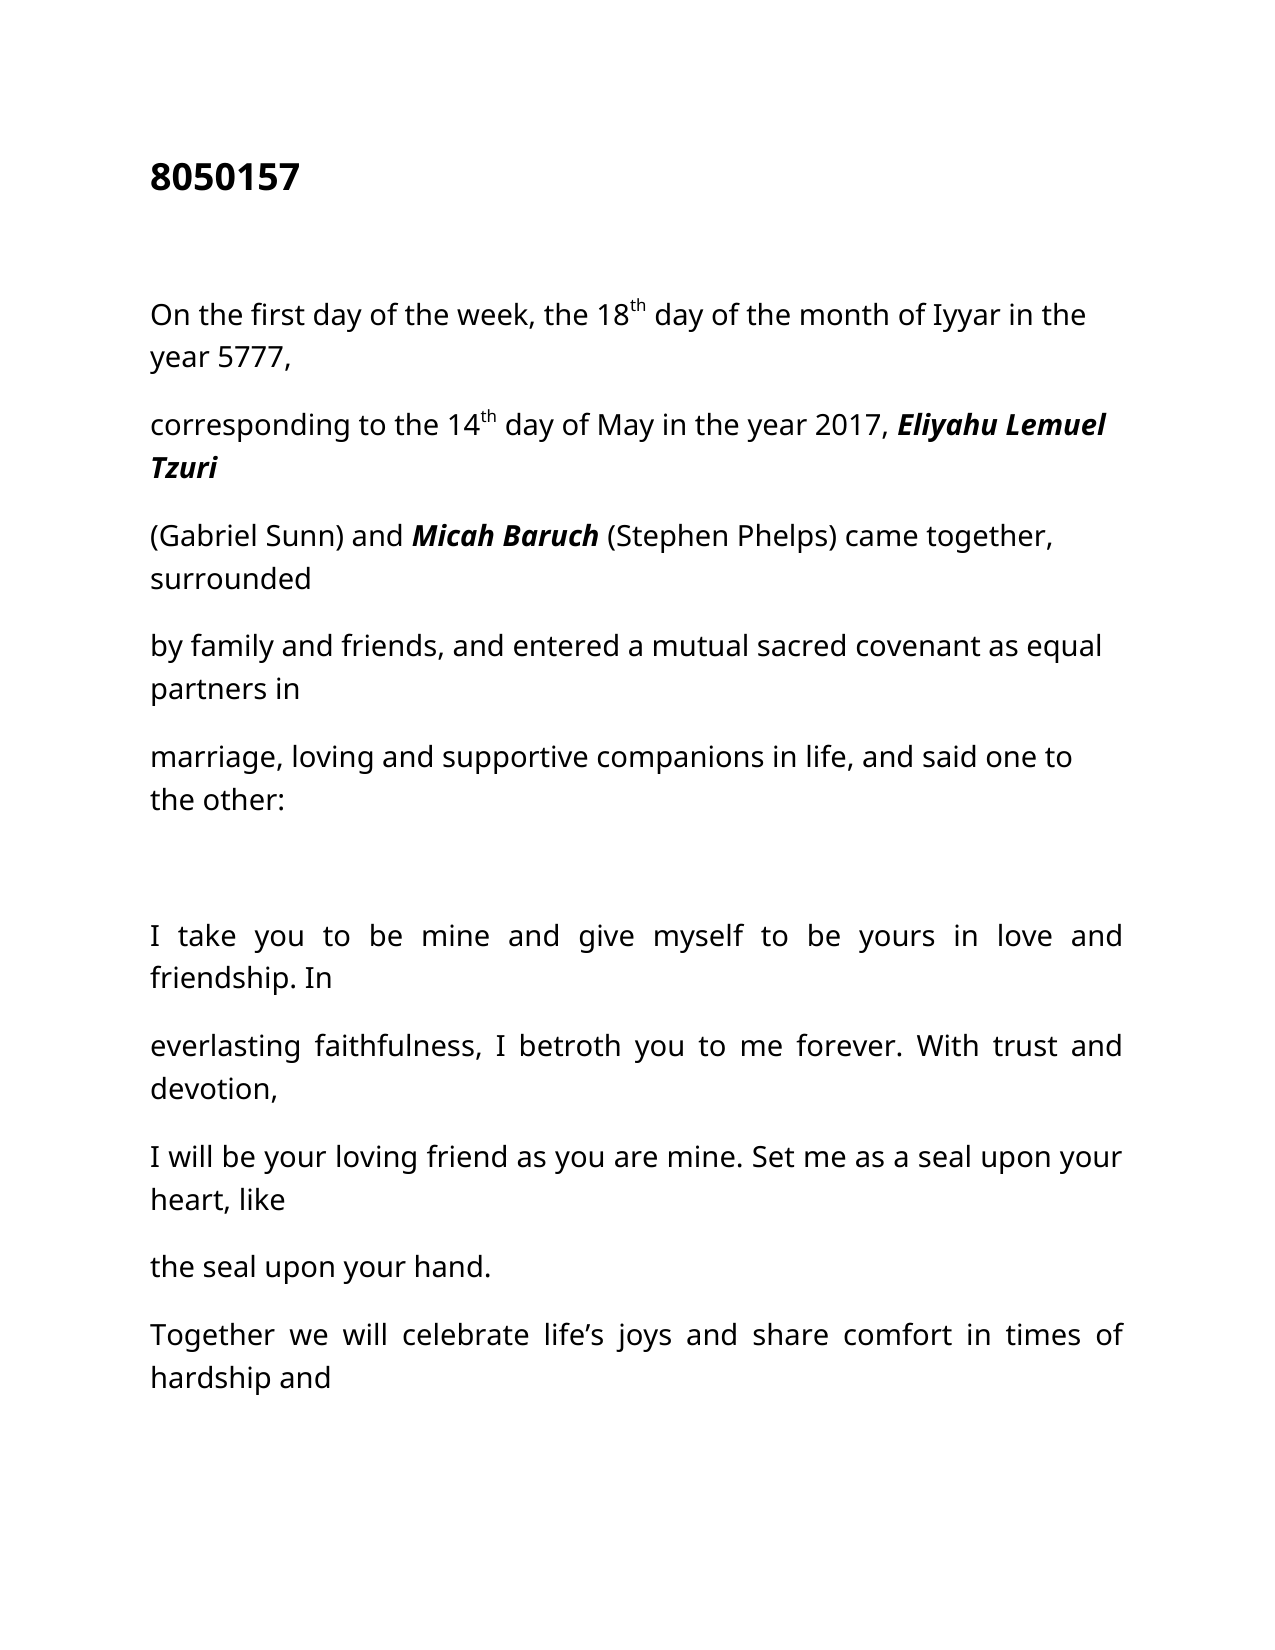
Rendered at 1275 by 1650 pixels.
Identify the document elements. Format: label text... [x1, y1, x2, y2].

text On the first day of the week, the 18th day of the month of Iyyar in the year 5777, [150, 294, 1125, 376]
text Together we will celebrate life’s joys and share comfort in times of hardship and [150, 1314, 1125, 1397]
text I take you to be mine and give myself to be yours in love and friendship. In [150, 915, 1125, 997]
text everlasting faithfulness, I betroth you to me forever. With trust and devotion, [150, 1025, 1125, 1108]
text the seal upon your hand. [150, 1247, 1125, 1286]
text 8050157 [150, 150, 1125, 201]
text marriage, loving and supportive companions in life, and said one to the other: [150, 736, 1125, 819]
text (Gabriel Sunn) and Micah Baruch (Stephen Phelps) came together, surrounded [150, 515, 1125, 598]
text by family and friends, and entered a mutual sacred covenant as equal partners in [150, 626, 1125, 708]
text I will be your loving friend as you are mine. Set me as a seal upon your heart, like [150, 1136, 1125, 1218]
text corresponding to the 14th day of May in the year 2017, Eliyahu Lemuel Tzuri [150, 404, 1125, 487]
